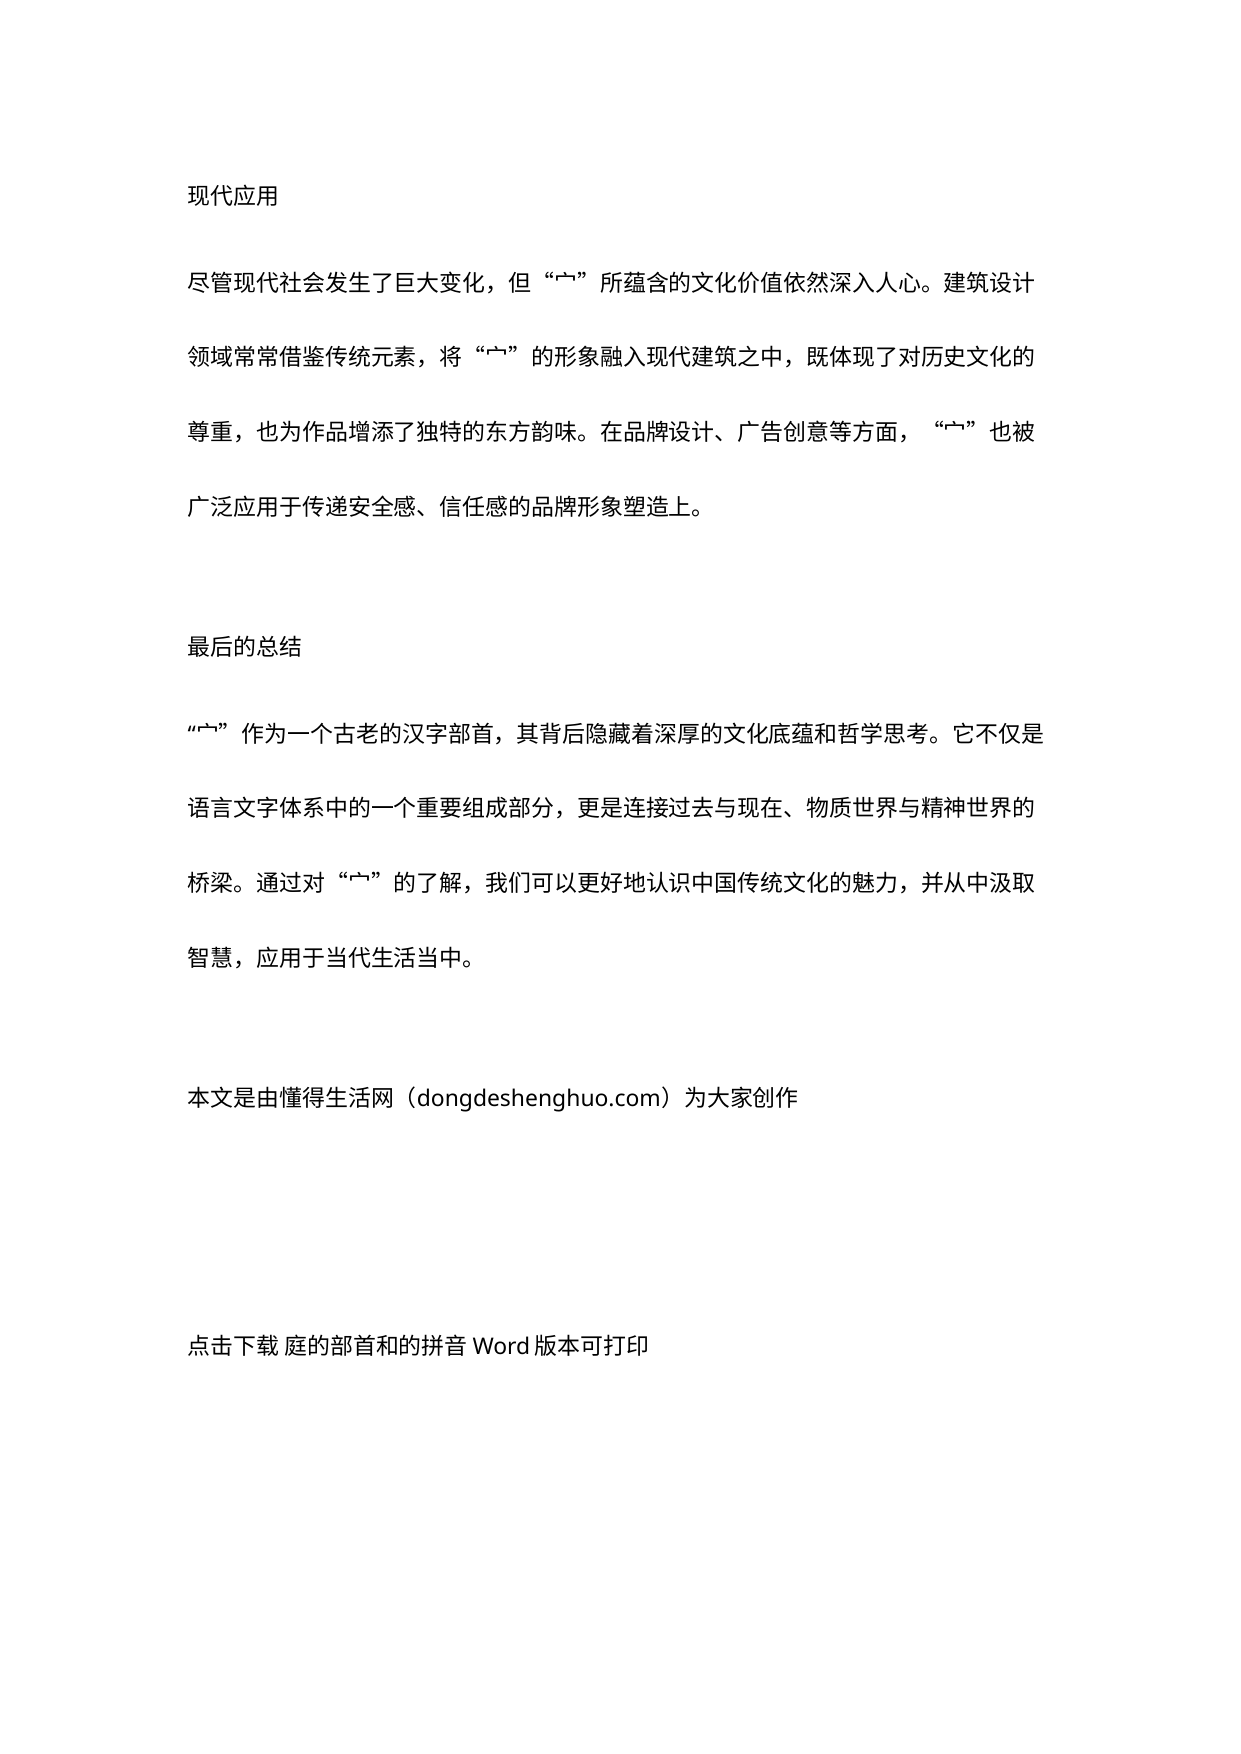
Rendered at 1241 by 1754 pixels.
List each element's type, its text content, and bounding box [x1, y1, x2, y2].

text 点击下载 庭的部首和的拼音Word版本可打印 [187, 1312, 1053, 1377]
text 尽管现代社会发生了巨大变化，但“宀”所蕴含的文化价值依然深入人心。建筑设计领域常常借鉴传统元素，将“宀”的形象融入现代建筑之中，既体现了对历史文化的尊重，也为作品增添了独特的东方韵味。在品牌设计、广告创意等方面，“宀”也被广泛应用于传递安全感、信任感的品牌形象塑造上。 [187, 248, 1053, 538]
text 最后的总结 [187, 613, 1053, 678]
text “宀”作为一个古老的汉字部首，其背后隐藏着深厚的文化底蕴和哲学思考。它不仅是语言文字体系中的一个重要组成部分，更是连接过去与现在、物质世界与精神世界的桥梁。通过对“宀”的了解，我们可以更好地认识中国传统文化的魅力，并从中汲取智慧，应用于当代生活当中。 [187, 699, 1053, 989]
text 本文是由懂得生活网（dongdeshenghuo.com）为大家创作 [187, 1064, 1053, 1129]
text 现代应用 [187, 162, 1053, 227]
